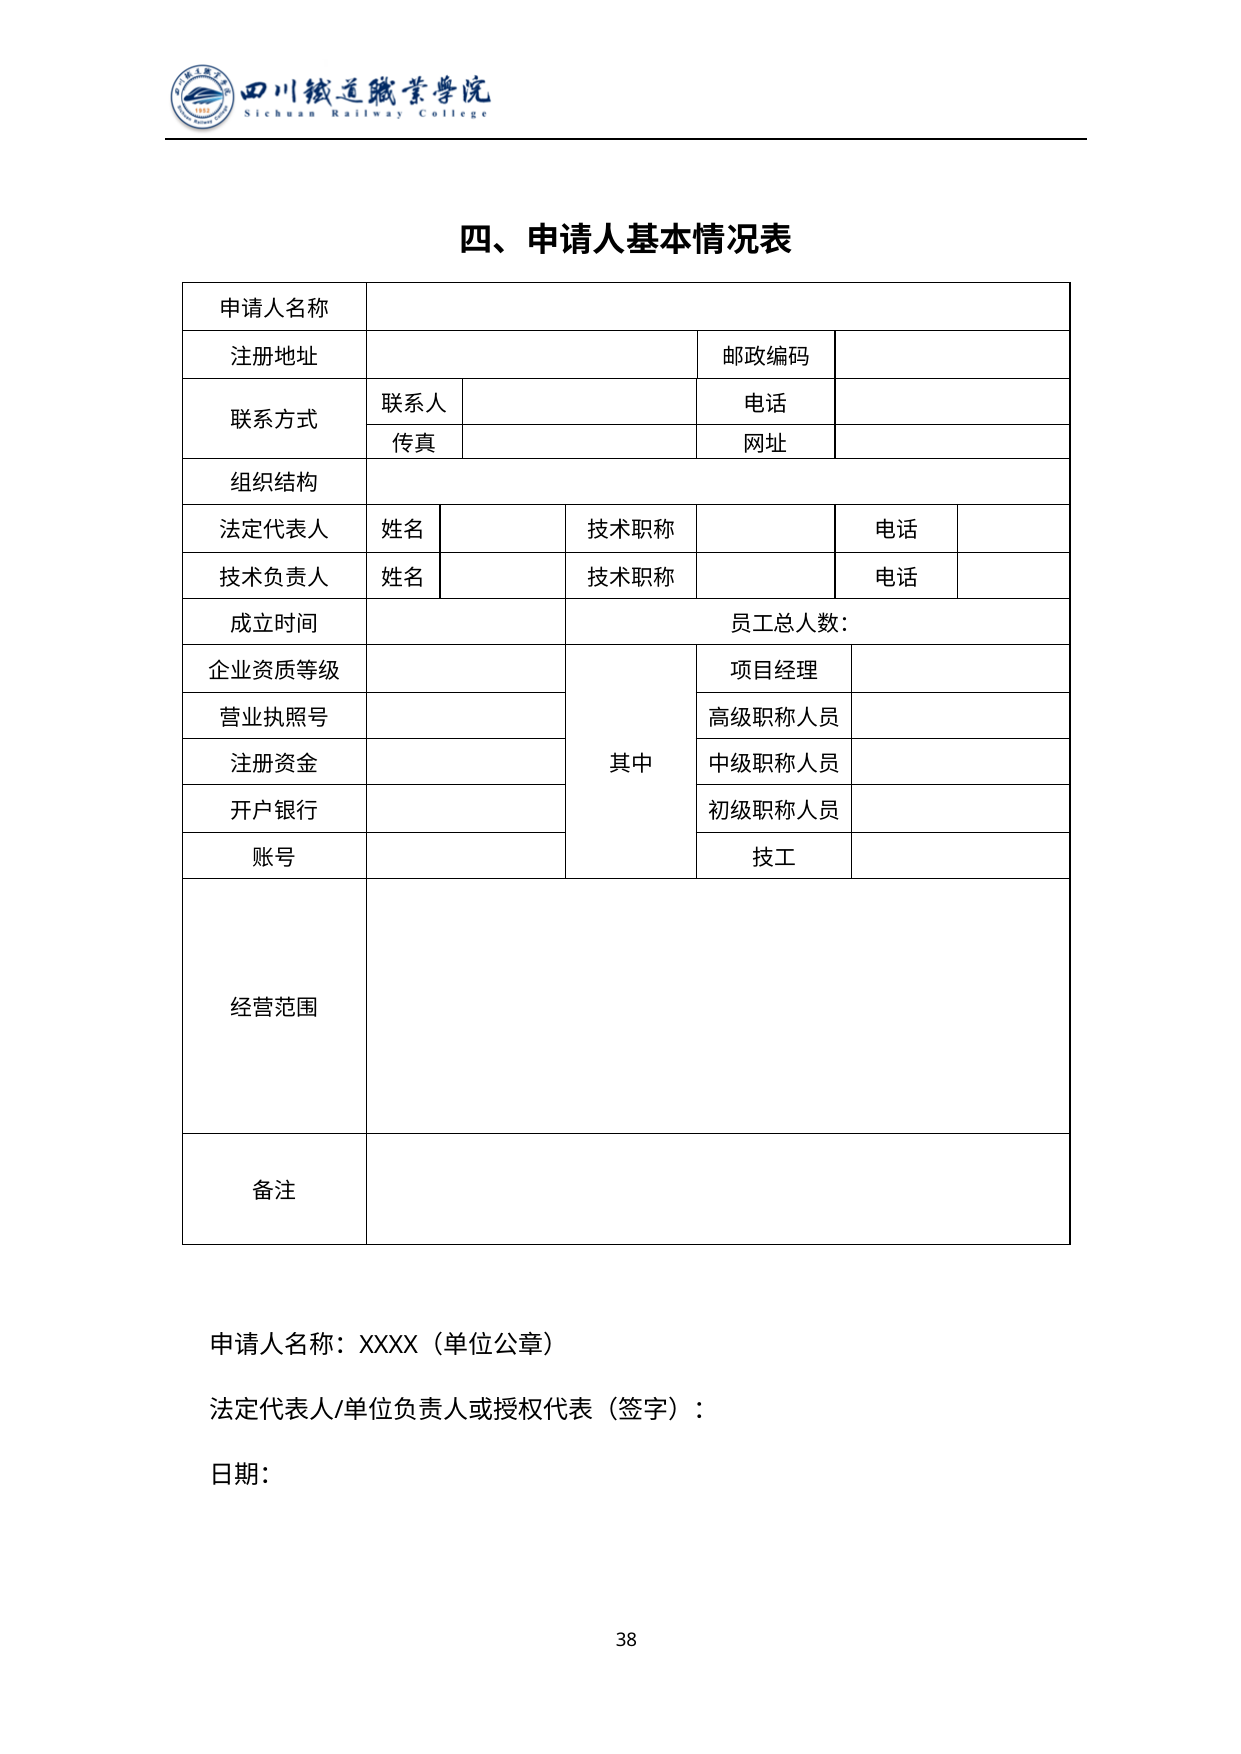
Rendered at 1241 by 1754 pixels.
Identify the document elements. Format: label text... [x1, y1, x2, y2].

table_cell 备注 [183, 1134, 366, 1244]
table_cell 联系人 [367, 379, 462, 424]
table_cell 成立时间 [183, 599, 366, 644]
table_cell 技工 [697, 833, 851, 878]
text 法定代表人/单位负责人或授权代表（签字）： [165, 1375, 1087, 1440]
table_cell 网址 [697, 425, 834, 458]
table_cell 传真 [367, 425, 462, 458]
table_cell [441, 553, 565, 598]
table_cell [836, 331, 1069, 378]
table_cell [852, 693, 1069, 738]
table_cell [852, 833, 1069, 878]
table_cell 组织结构 [183, 459, 366, 504]
table_cell [367, 833, 565, 878]
table_cell 项目经理 [697, 645, 851, 692]
table_cell 经营范围 [183, 879, 366, 1133]
table_cell [367, 459, 1069, 504]
table_header 申请人名称 [183, 283, 366, 330]
table_cell [367, 1134, 1069, 1244]
table_cell 账号 [183, 833, 366, 878]
table_cell 邮政编码 [698, 331, 834, 378]
table_cell 姓名 [367, 505, 439, 552]
table_cell 中级职称人员 [697, 739, 851, 784]
table_cell 电话 [836, 553, 957, 598]
table_cell 高级职称人员 [697, 693, 851, 738]
table_cell 注册资金 [183, 739, 366, 784]
table_cell [852, 785, 1069, 832]
table_cell [367, 785, 565, 832]
table_cell [852, 739, 1069, 784]
table_cell [958, 553, 1069, 598]
table_cell [367, 693, 565, 738]
table_cell [836, 379, 1069, 424]
table_cell 电话 [836, 505, 957, 552]
picture [165, 59, 497, 136]
table_cell 法定代表人 [183, 505, 366, 552]
table_cell 电话 [697, 379, 834, 424]
table_cell [463, 425, 696, 458]
table_cell [367, 739, 565, 784]
table_cell 企业资质等级 [183, 645, 366, 692]
table_cell [697, 553, 834, 598]
table_cell [958, 505, 1069, 552]
table_cell 姓名 [367, 553, 439, 598]
table_header [367, 283, 1069, 330]
table_cell [367, 645, 565, 692]
table_cell 注册地址 [183, 331, 366, 378]
table_cell 开户银行 [183, 785, 366, 832]
table_cell [367, 331, 697, 378]
table_cell 技术职称 [566, 505, 696, 552]
table_cell 其中 [566, 645, 696, 878]
table_cell 技术职称 [566, 553, 696, 598]
table_cell 员工总人数： [566, 599, 1069, 644]
table_cell [836, 425, 1069, 458]
table_cell 联系方式 [183, 379, 366, 458]
text 日期： [165, 1440, 1087, 1505]
table_cell [441, 505, 565, 552]
text 申请人名称：XXXX（单位公章） [165, 1310, 1087, 1375]
table_cell [697, 505, 834, 552]
table_cell [367, 879, 1069, 1133]
table_cell 营业执照号 [183, 693, 366, 738]
subtitle 四、申请人基本情况表 [165, 204, 1087, 269]
table_cell [852, 645, 1069, 692]
table_cell 技术负责人 [183, 553, 366, 598]
table_cell 初级职称人员 [697, 785, 851, 832]
table_cell [367, 599, 565, 644]
table_cell [463, 379, 696, 424]
